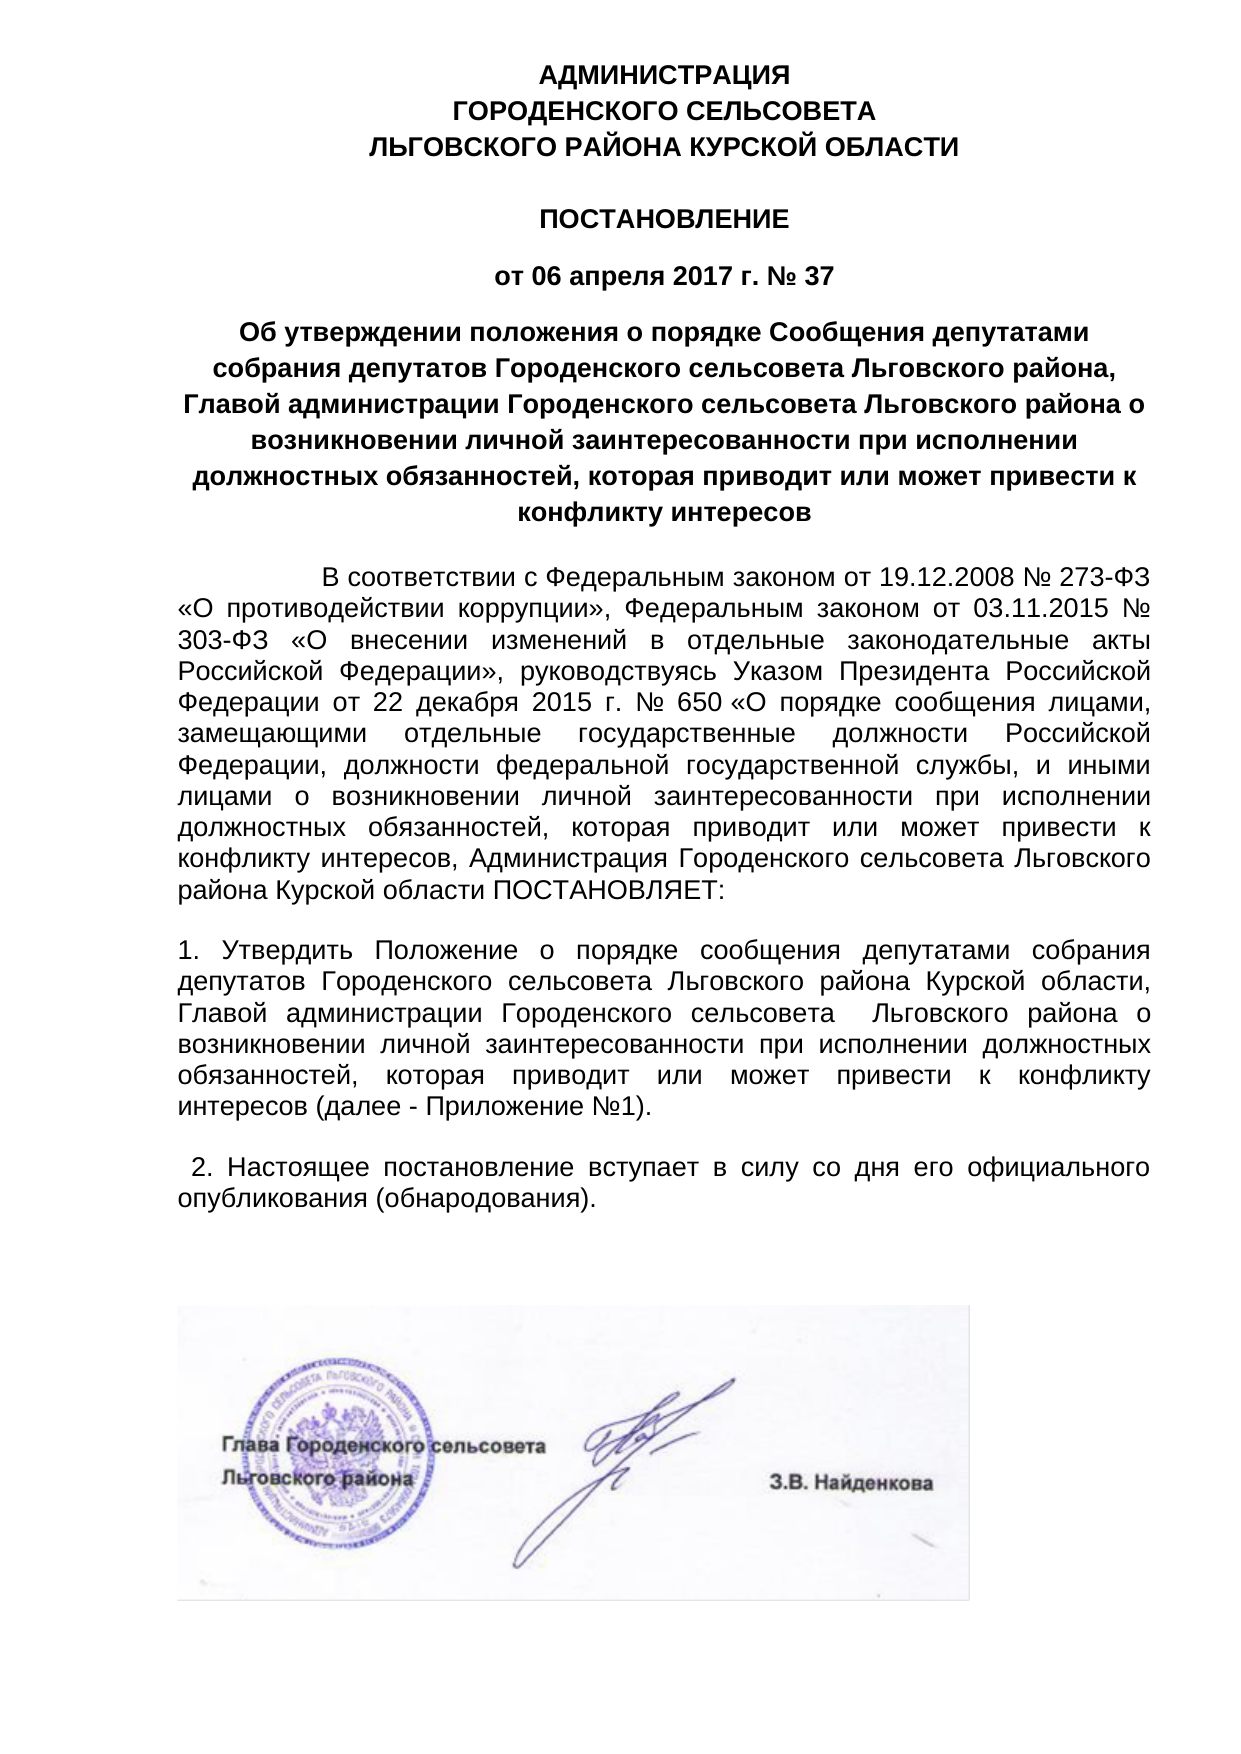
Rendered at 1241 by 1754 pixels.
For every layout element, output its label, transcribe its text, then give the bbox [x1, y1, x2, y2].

picture [177, 1305, 971, 1602]
text от 06 апреля 2017 г. № 37 [177, 259, 1152, 291]
text 2. Настоящее постановление вступает в силу со дня его официального опубликования (обнародования). [177, 1151, 1152, 1213]
text В соответствии с Федеральным законом от 19.12.2008 № 273-ФЗ «О противодействии коррупции», Федеральным законом от 03.11.2015 № 303-ФЗ «О внесении изменений в отдельные законодательные акты Российской Федерации», руководствуясь Указом Президента Российской Федерации от 22 декабря 2015 г. № 650 «О порядке сообщения лицами, замещающими отдельные государственные должности Российской Федерации, должности федеральной государственной службы, и иными лицами о возникновении личной заинтересованности при исполнении должностных обязанностей, которая приводит или может привести к конфликту интересов, Администрация Городенского сельсовета Льговского района Курской области ПОСТАНОВЛЯЕТ: [177, 561, 1152, 905]
text 1. Утвердить Положение о порядке сообщения депутатами собрания депутатов Городенского сельсовета Льговского района Курской области, Главой администрации Городенского сельсовета Льговского района о возникновении личной заинтересованности при исполнении должностных обязанностей, которая приводит или может привести к конфликту интересов (далее - Приложение №1). [177, 934, 1152, 1122]
text АДМИНИСТРАЦИЯ ГОРОДЕНСКОГО СЕЛЬСОВЕТА ЛЬГОВСКОГО РАЙОНА КУРСКОЙ ОБЛАСТИ ПОСТАНОВЛЕНИЕ [177, 59, 1152, 234]
text Об утверждении положения о порядке Сообщения депутатами собрания депутатов Городенского сельсовета Льговского района, Главой администрации Городенского сельсовета Льговского района о возникновении личной заинтересованности при исполнении должностных обязанностей, которая приводит или может привести к конфликту интересов [177, 316, 1152, 527]
